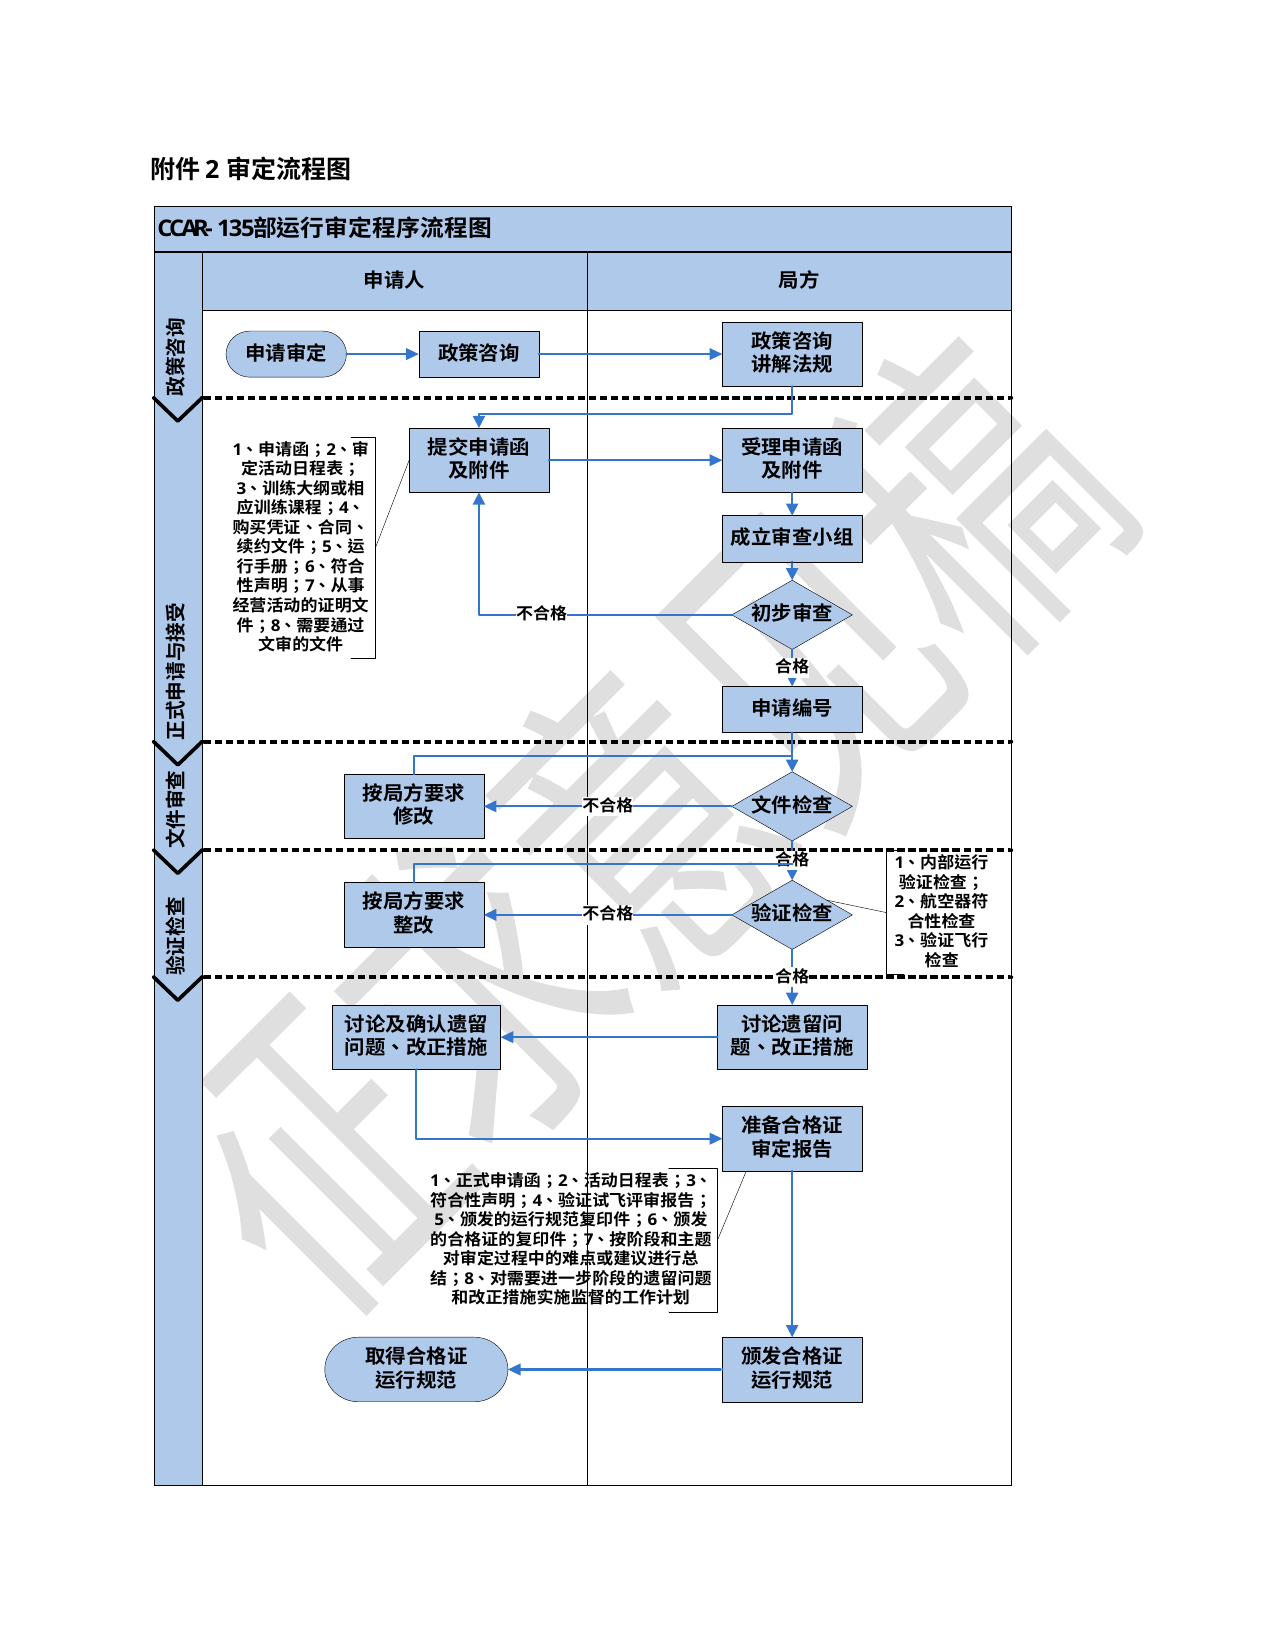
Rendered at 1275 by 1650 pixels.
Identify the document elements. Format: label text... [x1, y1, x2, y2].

text 附件2 审定流程图 [150, 150, 1125, 186]
